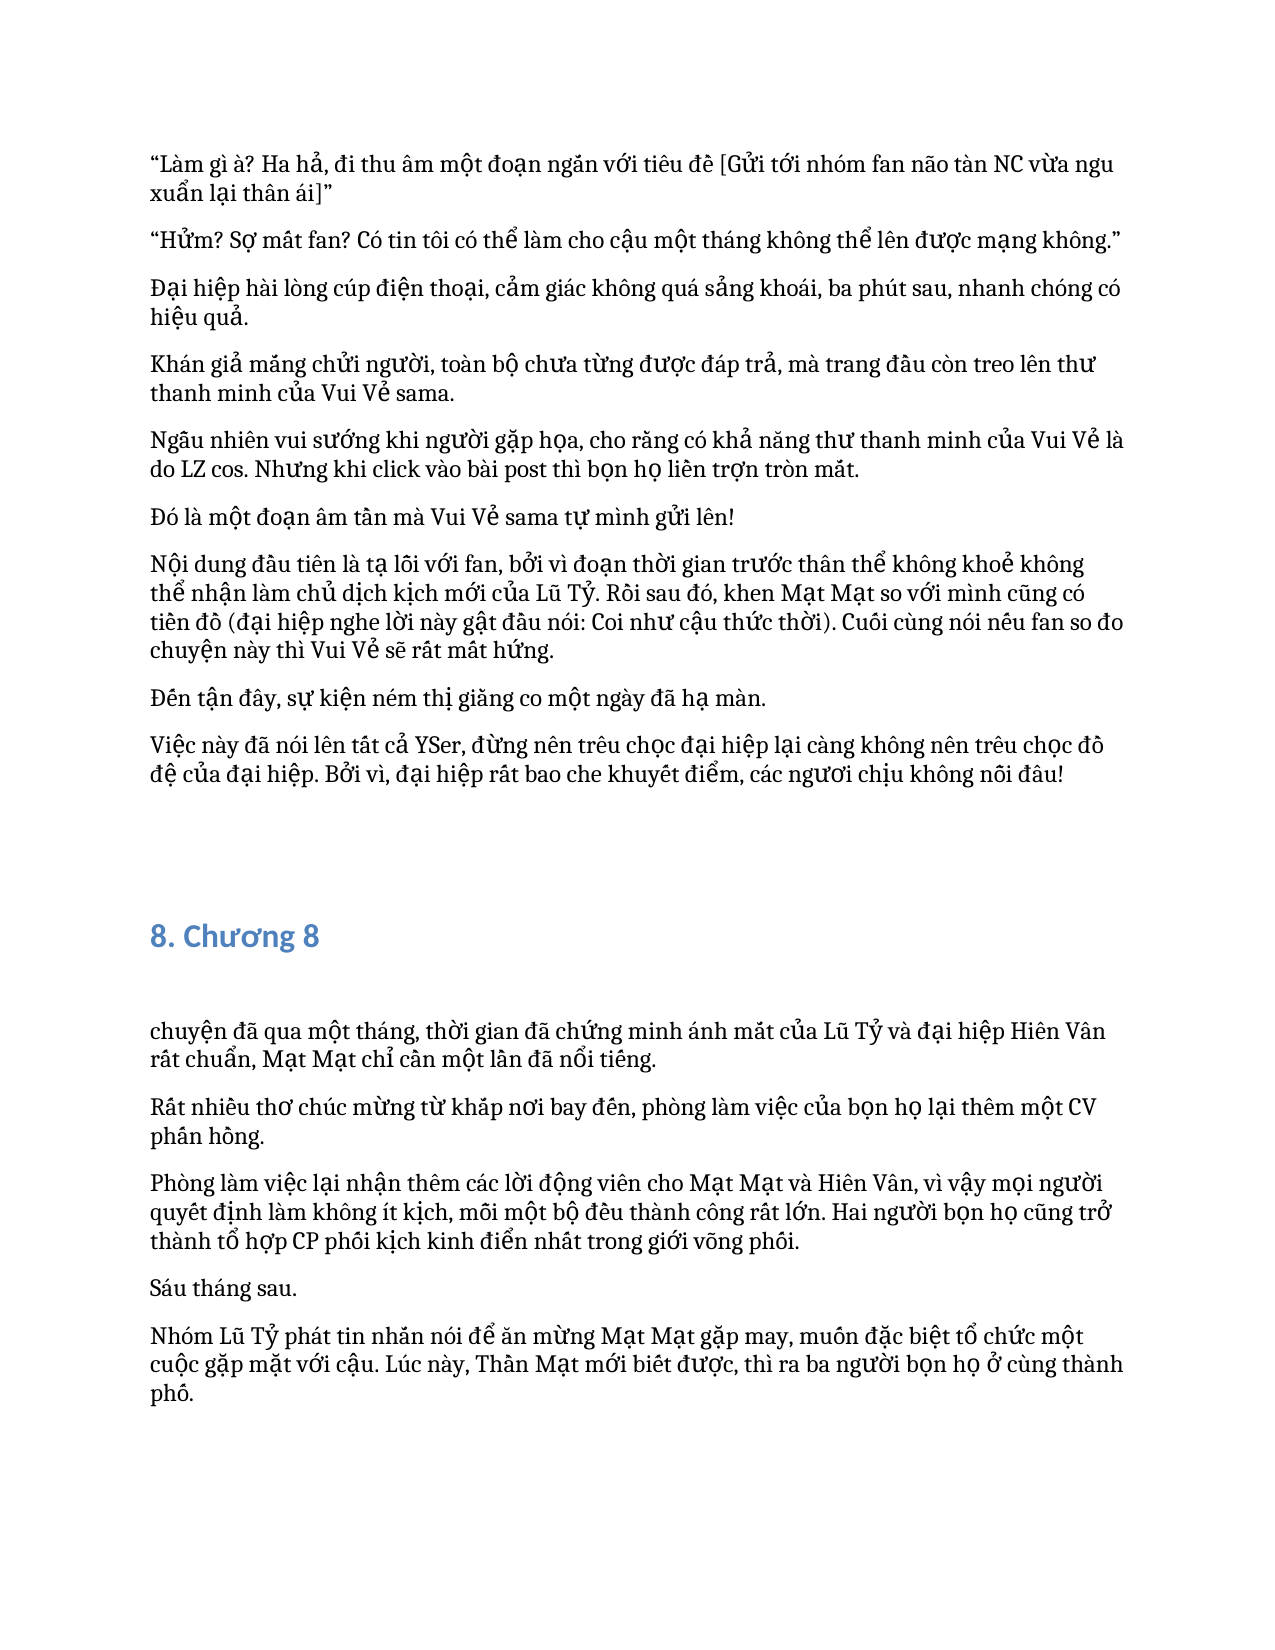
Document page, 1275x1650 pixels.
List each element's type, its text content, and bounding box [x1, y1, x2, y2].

text Phòng làm việc lại nhận thêm các lời động viên cho Mạt Mạt và Hiên Vân, vì vậy mọi người quyết định làm không ít kịch, mỗi một bộ đều thành công rất lớn. Hai người bọn họ cũng trở thành tổ hợp CP phối kịch kinh điển nhất trong giới võng phối. [150, 1169, 1125, 1255]
text Đó là một đoạn âm tần mà Vui Vẻ sama tự mình gửi lên! [150, 502, 1125, 531]
text Ngẫu nhiên vui sướng khi người gặp họa, cho rằng có khả năng thư thanh minh của Vui Vẻ là do LZ cos. Nhưng khi click vào bài post thì bọn họ liền trợn tròn mắt. [150, 426, 1125, 484]
text Đến tận đây, sự kiện ném thị giằng co một ngày đã hạ màn. [150, 684, 1125, 712]
text Khán giả mắng chửi người, toàn bộ chưa từng được đáp trả, mà trang đầu còn treo lên thư thanh minh của Vui Vẻ sama. [150, 350, 1125, 407]
text Đại hiệp hài lòng cúp điện thoại, cảm giác không quá sảng khoái, ba phút sau, nhanh chóng có hiệu quả. [150, 274, 1125, 331]
text Rất nhiều thơ chúc mừng từ khắp nơi bay đến, phòng làm việc của bọn họ lại thêm một CV phấn hồng. [150, 1093, 1125, 1150]
text Nội dung đầu tiên là tạ lỗi với fan, bởi vì đoạn thời gian trước thân thể không khoẻ không thể nhận làm chủ dịch kịch mới của Lũ Tỷ. Rồi sau đó, khen Mạt Mạt so với mình cũng có tiền đồ (đại hiệp nghe lời này gật đầu nói: Coi như cậu thức thời). Cuối cùng nói nếu fan so đo chuyện này thì Vui Vẻ sẽ rất mất hứng. [150, 550, 1125, 665]
text Việc này đã nói lên tất cả YSer, đừng nên trêu chọc đại hiệp lại càng không nên trêu chọc đồ đệ của đại hiệp. Bởi vì, đại hiệp rất bao che khuyết điểm, các ngươi chịu không nỗi đâu! [150, 731, 1125, 789]
text chuyện đã qua một tháng, thời gian đã chứng minh ánh mắt của Lũ Tỷ và đại hiệp Hiên Vân rất chuẩn, Mạt Mạt chỉ cần một lần đã nổi tiếng. [150, 959, 1125, 1074]
text “Hửm? Sợ mất fan? Có tin tôi có thể làm cho cậu một tháng không thể lên được mạng không.” [150, 226, 1125, 255]
text Sáu tháng sau. [150, 1274, 1125, 1303]
subtitle 8. Chương 8 [150, 914, 1125, 955]
text Nhóm Lũ Tỷ phát tin nhắn nói để ăn mừng Mạt Mạt gặp may, muốn đặc biệt tổ chức một cuộc gặp mặt với cậu. Lúc này, Thần Mạt mới biết được, thì ra ba người bọn họ ở cùng thành phố. [150, 1322, 1125, 1408]
text “Làm gì à? Ha hả, đi thu âm một đoạn ngắn với tiêu đề [Gửi tới nhóm fan não tàn NC vừa ngu xuẩn lại thân ái]” [150, 150, 1125, 207]
